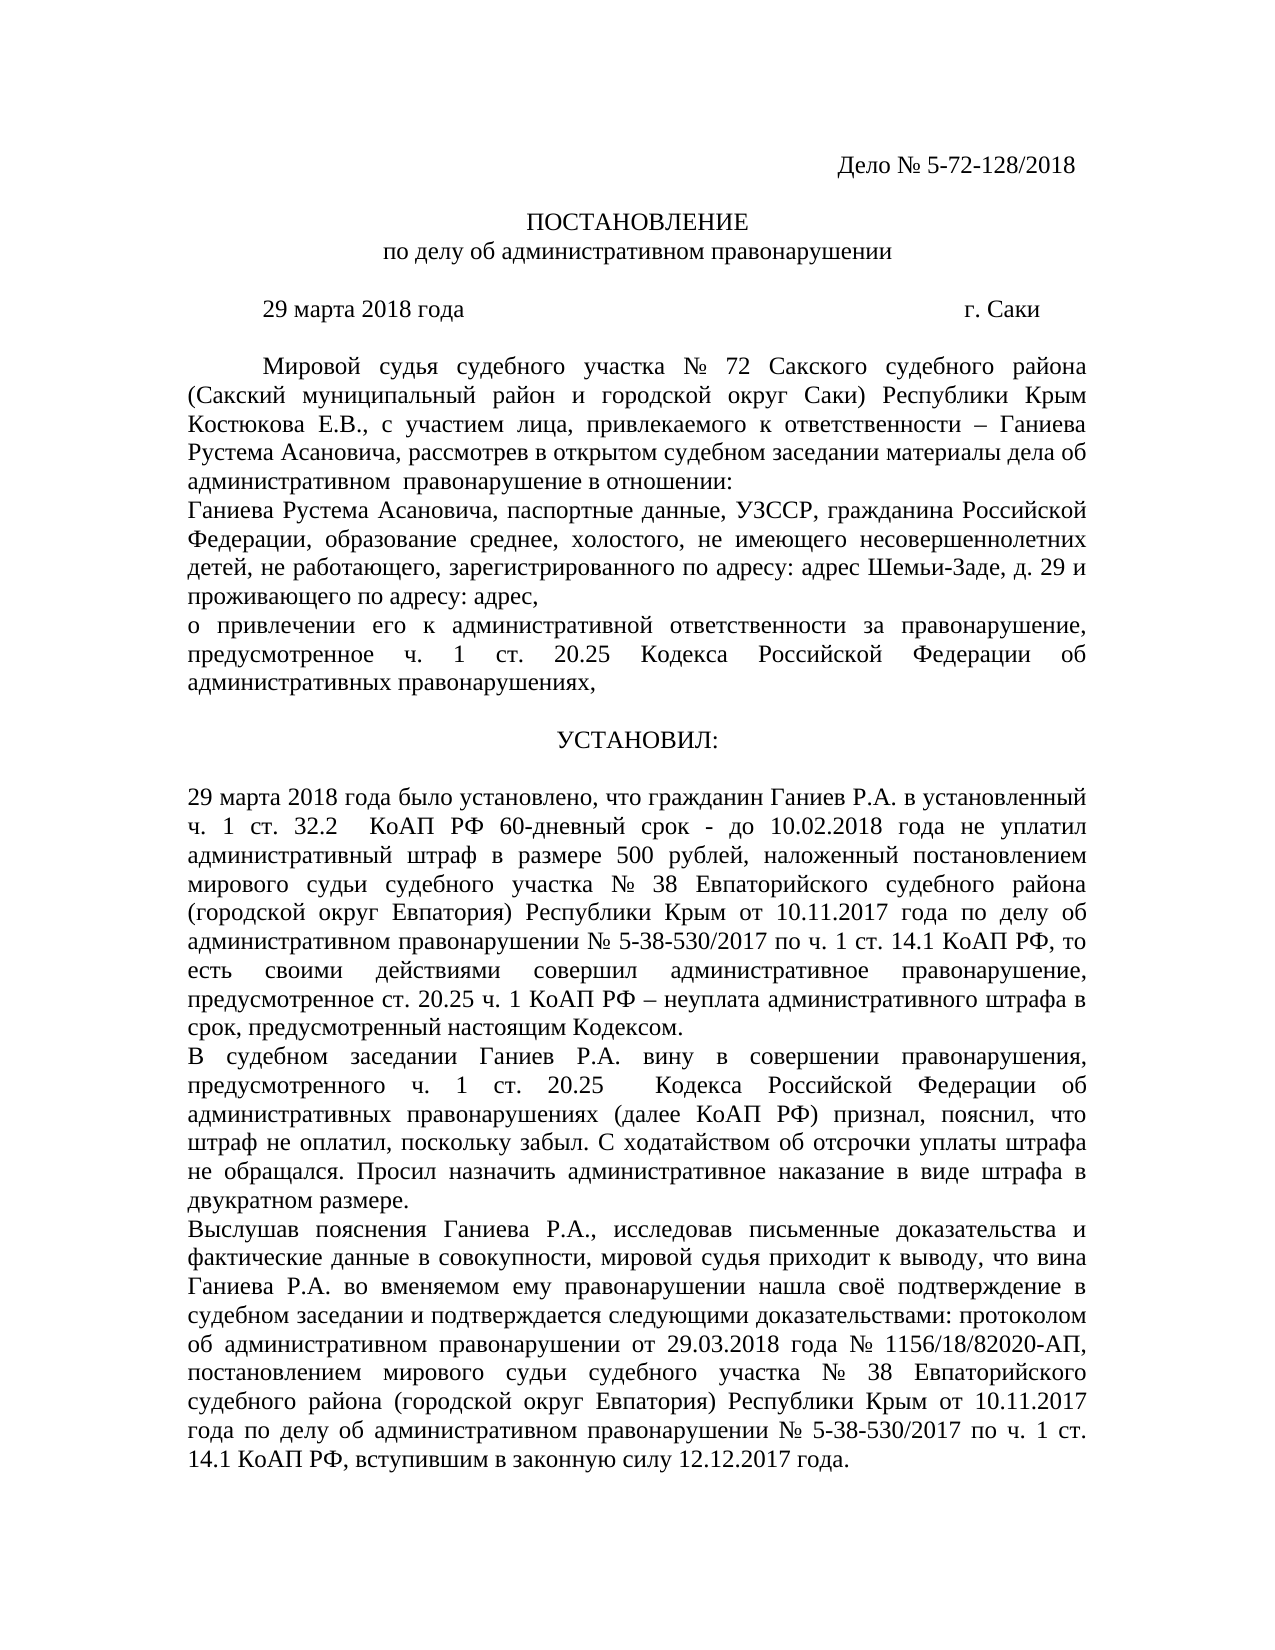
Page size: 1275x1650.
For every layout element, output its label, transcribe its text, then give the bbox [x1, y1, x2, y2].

text 29 марта 2018 года г. Саки [187, 294, 1087, 322]
text Ганиева Рустема Асановича, паспортные данные, УЗССР, гражданина Российской Федерации, образование среднее, холостого, не имеющего несовершеннолетних детей, не работающего, зарегистрированного по адресу: адрес Шемьи-Заде, д. 29 и проживающего по адресу: адрес, [187, 495, 1087, 610]
text Мировой судья судебного участка № 72 Сакского судебного района (Сакский муниципальный район и городской округ Саки) Республики Крым Костюкова Е.В., с участием лица, привлекаемого к ответственности – Ганиева Рустема Асановича, рассмотрев в открытом судебном заседании материалы дела об административном правонарушение в отношении: [187, 351, 1087, 495]
text ПОСТАНОВЛЕНИЕ [187, 207, 1087, 236]
text УСТАНОВИЛ: [187, 725, 1087, 754]
text Дело № 5-72-128/2018 [187, 150, 1087, 179]
text Выслушав пояснения Ганиева Р.А., исследовав письменные доказательства и фактические данные в совокупности, мировой судья приходит к выводу, что вина Ганиева Р.А. во вменяемом ему правонарушении нашла своё подтверждение в судебном заседании и подтверждается следующими доказательствами: протоколом об административном правонарушении от 29.03.2018 года № 1156/18/82020-АП, постановлением мирового судьи судебного участка № 38 Евпаторийского судебного района (городской округ Евпатория) Республики Крым от 10.11.2017 года по делу об административном правонарушении № 5-38-530/2017 по ч. 1 ст. 14.1 КоАП РФ, вступившим в законную силу 12.12.2017 года. [187, 1214, 1087, 1472]
text В судебном заседании Ганиев Р.А. вину в совершении правонарушения, предусмотренного ч. 1 ст. 20.25 Кодекса Российской Федерации об административных правонарушениях (далее КоАП РФ) признал, пояснил, что штраф не оплатил, поскольку забыл. С ходатайством об отсрочки уплаты штрафа не обращался. Просил назначить административное наказание в виде штрафа в двукратном размере. [187, 1041, 1087, 1214]
text о привлечении его к административной ответственности за правонарушение, предусмотренное ч. 1 ст. 20.25 Кодекса Российской Федерации об административных правонарушениях, [187, 610, 1087, 696]
text 29 марта 2018 года было установлено, что гражданин Ганиев Р.А. в установленный ч. 1 ст. 32.2 КоАП РФ 60-дневный срок - до 10.02.2018 года не уплатил административный штраф в размере 500 рублей, наложенный постановлением мирового судьи судебного участка № 38 Евпаторийского судебного района (городской округ Евпатория) Республики Крым от 10.11.2017 года по делу об административном правонарушении № 5-38-530/2017 по ч. 1 ст. 14.1 КоАП РФ, то есть своими действиями совершил административное правонарушение, предусмотренное ст. 20.25 ч. 1 КоАП РФ – неуплата административного штрафа в срок, предусмотренный настоящим Кодексом. [187, 782, 1087, 1041]
text по делу об административном правонарушении [187, 236, 1087, 265]
